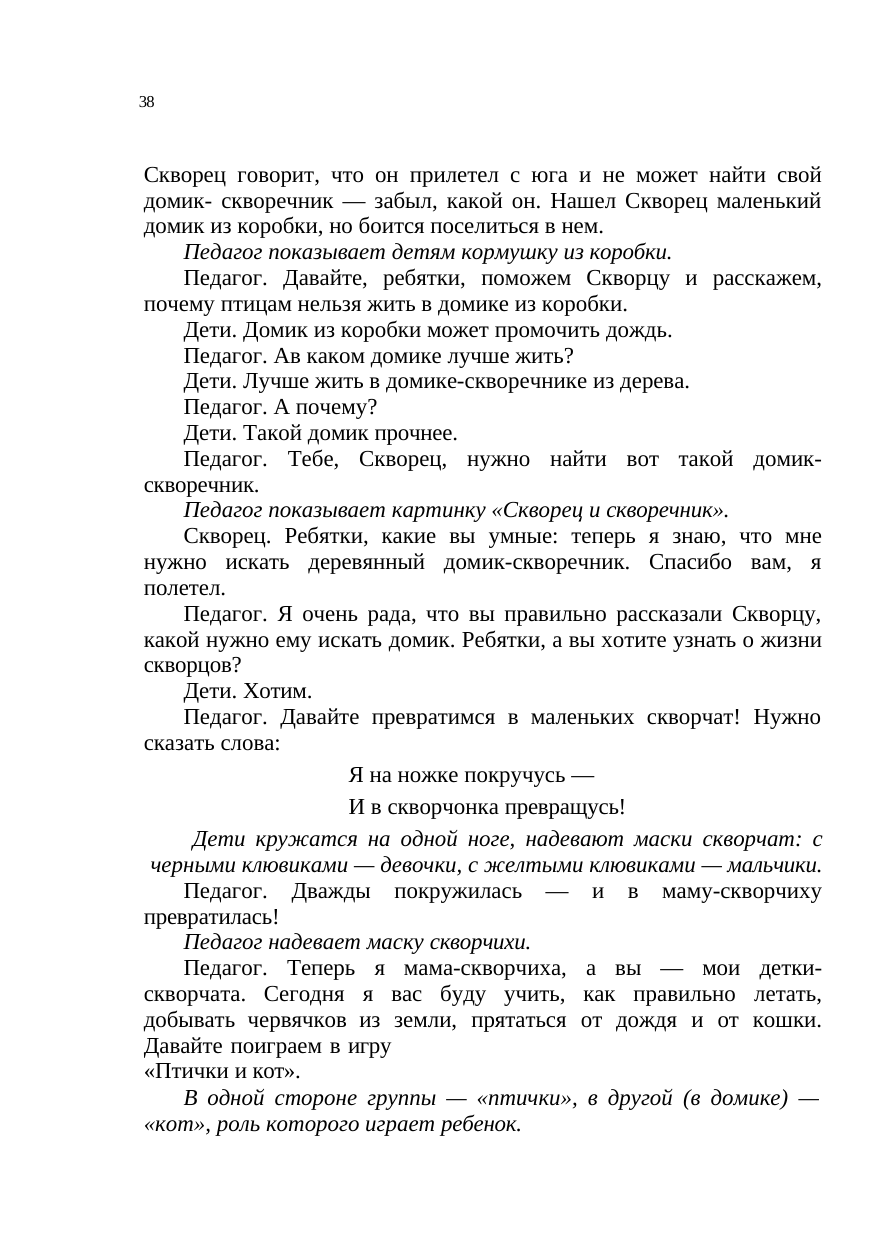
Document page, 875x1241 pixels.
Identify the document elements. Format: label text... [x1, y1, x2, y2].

text Скворец говорит, что он прилетел с юга и не может найти свой домик- скворечник — забыл, какой он. Нашел Скворец маленький домик из коробки, но боится поселиться в нем. [143, 162, 822, 239]
text И в скворчонка превращусь! [348, 793, 841, 820]
text «кот», роль которого играет ребенок. [143, 1110, 841, 1136]
text Дети. Хотим. [183, 678, 841, 704]
text Педагог показывает детям кормушку из коробки. [183, 239, 841, 265]
text Педагог. Тебе, Скворец, нужно найти вот такой домик- скворечник. [143, 445, 823, 497]
text В одной стороне группы — «птички», в другой (в домике) — [183, 1084, 841, 1110]
text Педагог. Я очень рада, что вы правильно рассказали Скворцу, какой нужно ему искать домик. Ребятки, а вы хотите узнать о жизни скворцов? [143, 601, 822, 678]
text Педагог показывает картинку «Скворец и скворечник». [183, 497, 841, 523]
text Дети кружатся на одной ноге, надевают маски скворчат: с черными клювиками — девочки, с желтыми клювиками — мальчики. [143, 826, 823, 877]
text Скворец. Ребятки, какие вы умные: теперь я знаю, что мне нужно искать деревянный домик-скворечник. Спасибо вам, я полетел. [143, 523, 823, 601]
text «Птички и кот». [143, 1058, 841, 1084]
text Дети. Такой домик прочнее. [183, 419, 841, 445]
text Дети. Домик из коробки может промочить дождь. Педагог. Ав каком домике лучше жить? [183, 316, 698, 368]
text Я на ножке покручусь — [348, 761, 841, 787]
text Педагог надевает маску скворчихи. [183, 929, 841, 955]
text Педагог. Теперь я мама-скворчиха, а вы — мои детки- скворчата. Сегодня я вас буду учить, как правильно летать, добывать червячков из земли, прятаться от дождя и от кошки. Давайте поиграем в игру [143, 955, 822, 1058]
text Педагог. Дважды покружилась — и в маму-скворчиху превратилась! [143, 877, 823, 929]
text Дети. Лучше жить в домике-скворечнике из дерева. Педагог. А почему? [183, 368, 698, 419]
text Педагог. Давайте, ребятки, поможем Скворцу и расскажем, почему птицам нельзя жить в домике из коробки. [143, 265, 823, 316]
text Педагог. Давайте превратимся в маленьких скворчат! Нужно сказать слова: [143, 704, 822, 755]
